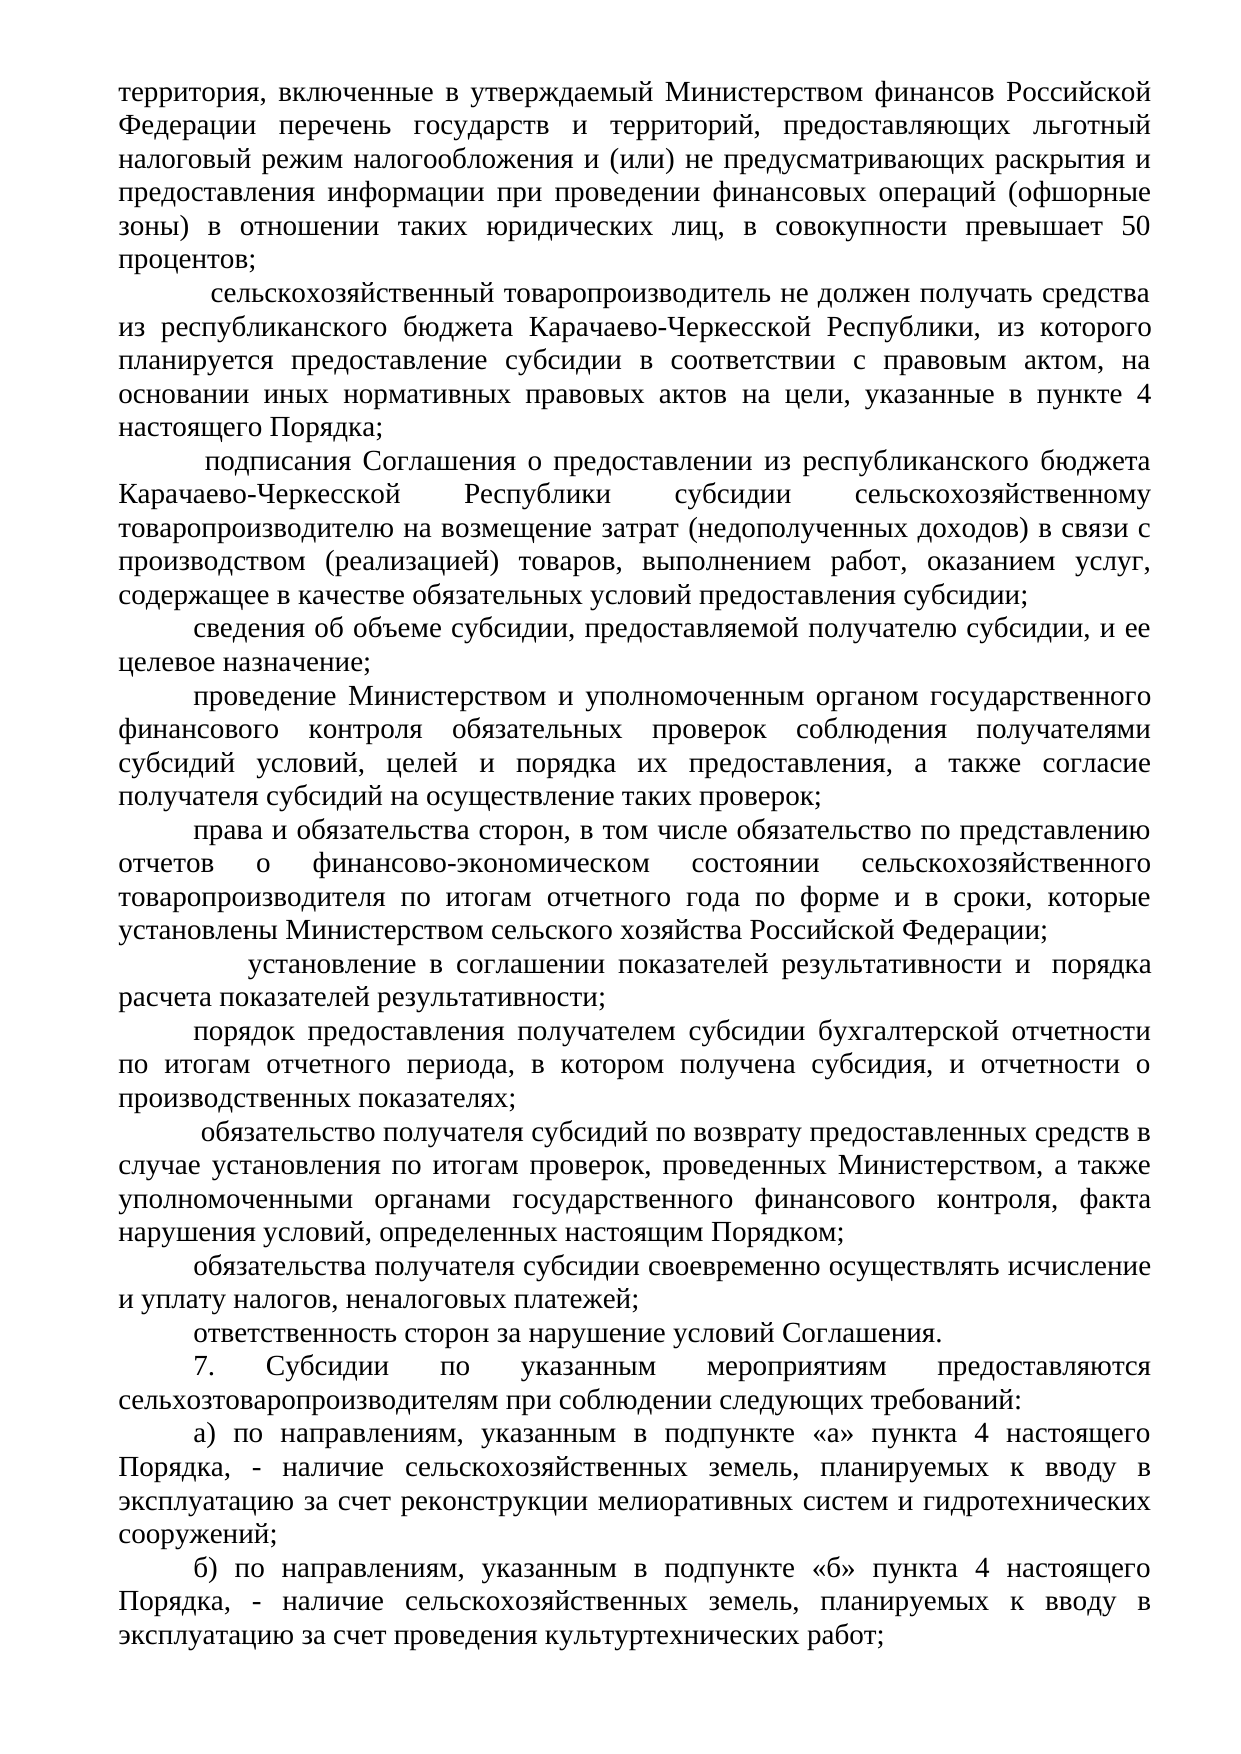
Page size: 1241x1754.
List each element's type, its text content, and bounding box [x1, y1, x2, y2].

text права и обязательства сторон, в том числе обязательство по представлению отчетов о финансово-экономическом состоянии сельскохозяйственного товаропроизводителя по итогам отчетного года по форме и в сроки, которые установлены Министерством сельского хозяйства Российской Федерации; [118, 812, 1152, 946]
text сведения об объеме субсидии, предоставляемой получателю субсидии, и ее целевое назначение; [118, 611, 1152, 678]
text обязательство получателя субсидий по возврату предоставленных средств в случае установления по итогам проверок, проведенных Министерством, а также уполномоченными органами государственного финансового контроля, факта нарушения условий, определенных настоящим Порядком; [118, 1114, 1152, 1248]
text ответственность сторон за нарушение условий Соглашения. [118, 1315, 1152, 1348]
text подписания Соглашения о предоставлении из республиканского бюджета Карачаево-Черкесской Республики субсидии сельскохозяйственному товаропроизводителю на возмещение затрат (недополученных доходов) в связи с производством (реализацией) товаров, выполнением работ, оказанием услуг, содержащее в качестве обязательных условий предоставления субсидии; [118, 443, 1152, 611]
text а) по направлениям, указанным в подпункте «а» пункта 4 настоящего Порядка, - наличие сельскохозяйственных земель, планируемых к вводу в эксплуатацию за счет реконструкции мелиоративных систем и гидротехнических сооружений; [118, 1416, 1152, 1550]
text установление в соглашении показателей результативности и порядка расчета показателей результативности; [118, 946, 1152, 1013]
text б) по направлениям, указанным в подпункте «б» пункта 4 настоящего Порядка, - наличие сельскохозяйственных земель, планируемых к вводу в эксплуатацию за счет проведения культуртехнических работ; [118, 1550, 1152, 1650]
text 7. Субсидии по указанным мероприятиям предоставляются сельхозтоваропроизводителям при соблюдении следующих требований: [118, 1348, 1152, 1416]
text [118, 74, 1152, 275]
text сельскохозяйственный товаропроизводитель не должен получать средства из республиканского бюджета Карачаево-Черкесской Республики, из которого планируется предоставление субсидии в соответствии с правовым актом, на основании иных нормативных правовых актов на цели, указанные в пункте 4 настоящего Порядка; [118, 275, 1152, 443]
text порядок предоставления получателем субсидии бухгалтерской отчетности по итогам отчетного периода, в котором получена субсидия, и отчетности о производственных показателях; [118, 1013, 1152, 1114]
text проведение Министерством и уполномоченным органом государственного финансового контроля обязательных проверок соблюдения получателями субсидий условий, целей и порядка их предоставления, а также согласие получателя субсидий на осуществление таких проверок; [118, 678, 1152, 812]
text обязательства получателя субсидии своевременно осуществлять исчисление и уплату налогов, неналоговых платежей; [118, 1248, 1152, 1315]
